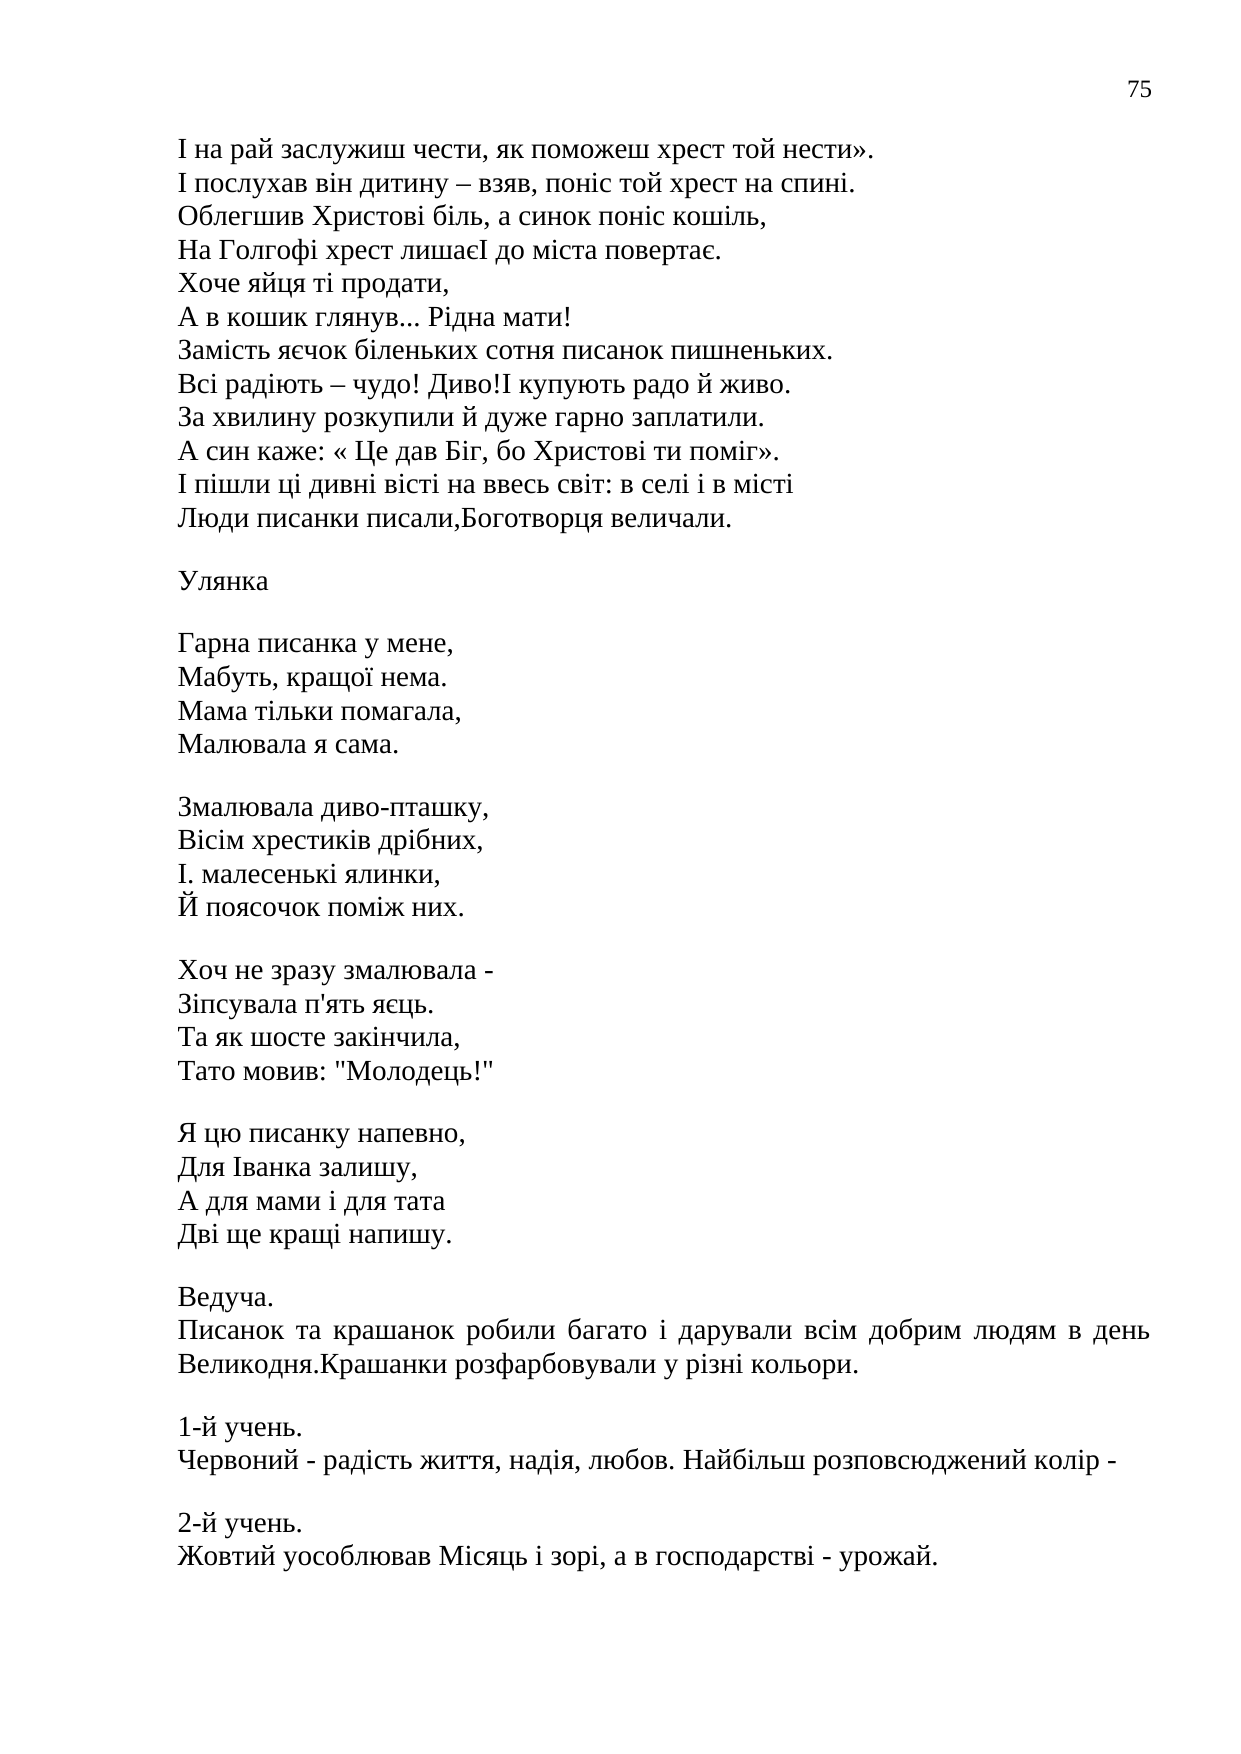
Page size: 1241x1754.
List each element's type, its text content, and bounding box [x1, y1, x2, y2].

text І пішли ці дивні вісті на ввесь світ: в селі і в місті [177, 467, 1152, 500]
text Облегшив Христові біль, а синок поніс кошіль, [177, 198, 1152, 232]
text Люди писанки писали,Боготворця величали. [177, 500, 1152, 534]
text Ведуча. Писанок та крашанок робили багато і дарували всім добрим людям в день Великодня.Крашанки розфарбовували у різні кольори. [177, 1279, 1152, 1379]
text І послухав він дитину – взяв, поніс той хрест на спині. [177, 165, 1152, 198]
text 1-й учень. Червоний - радість життя, надія, любов. Найбільш розповсюджений колір - [177, 1409, 1152, 1476]
text Улянка [177, 563, 1152, 596]
text Замість яєчок біленьких сотня писанок пишненьких. [177, 332, 1152, 366]
text І на рай заслужиш чести, як поможеш хрест той нести». [177, 131, 1152, 165]
text Хоч не зразу змалювала - Зіпсувала п'ять яєць. Та як шосте закінчила, Тато мовив: "Молодець!" [177, 952, 1152, 1086]
text Змалювала диво-пташку, Вісім хрестиків дрібних, І. малесенькі ялинки, Й поясочок поміж них. [177, 789, 1152, 923]
text Я цю писанку напевно, Для Іванка залишу, А для мами і для тата Дві ще кращі напишу. [177, 1116, 1152, 1250]
text Хоче яйця ті продати, [177, 265, 1152, 299]
text На Голгофі хрест лишаєІ до міста повертає. [177, 232, 1152, 265]
text Гарна писанка у мене, Мабуть, кращої нема. Мама тільки помагала, Малювала я сама. [177, 626, 1152, 760]
text А син каже: « Це дав Біг, бо Христові ти поміг». [177, 433, 1152, 467]
text Всі радіють – чудо! Диво!І купують радо й живо. [177, 366, 1152, 399]
text За хвилину розкупили й дуже гарно заплатили. [177, 399, 1152, 433]
text 2-й учень. Жовтий уособлював Місяць і зорі, а в господарстві - урожай. [177, 1505, 1152, 1572]
text А в кошик глянув... Рідна мати! [177, 299, 1152, 332]
